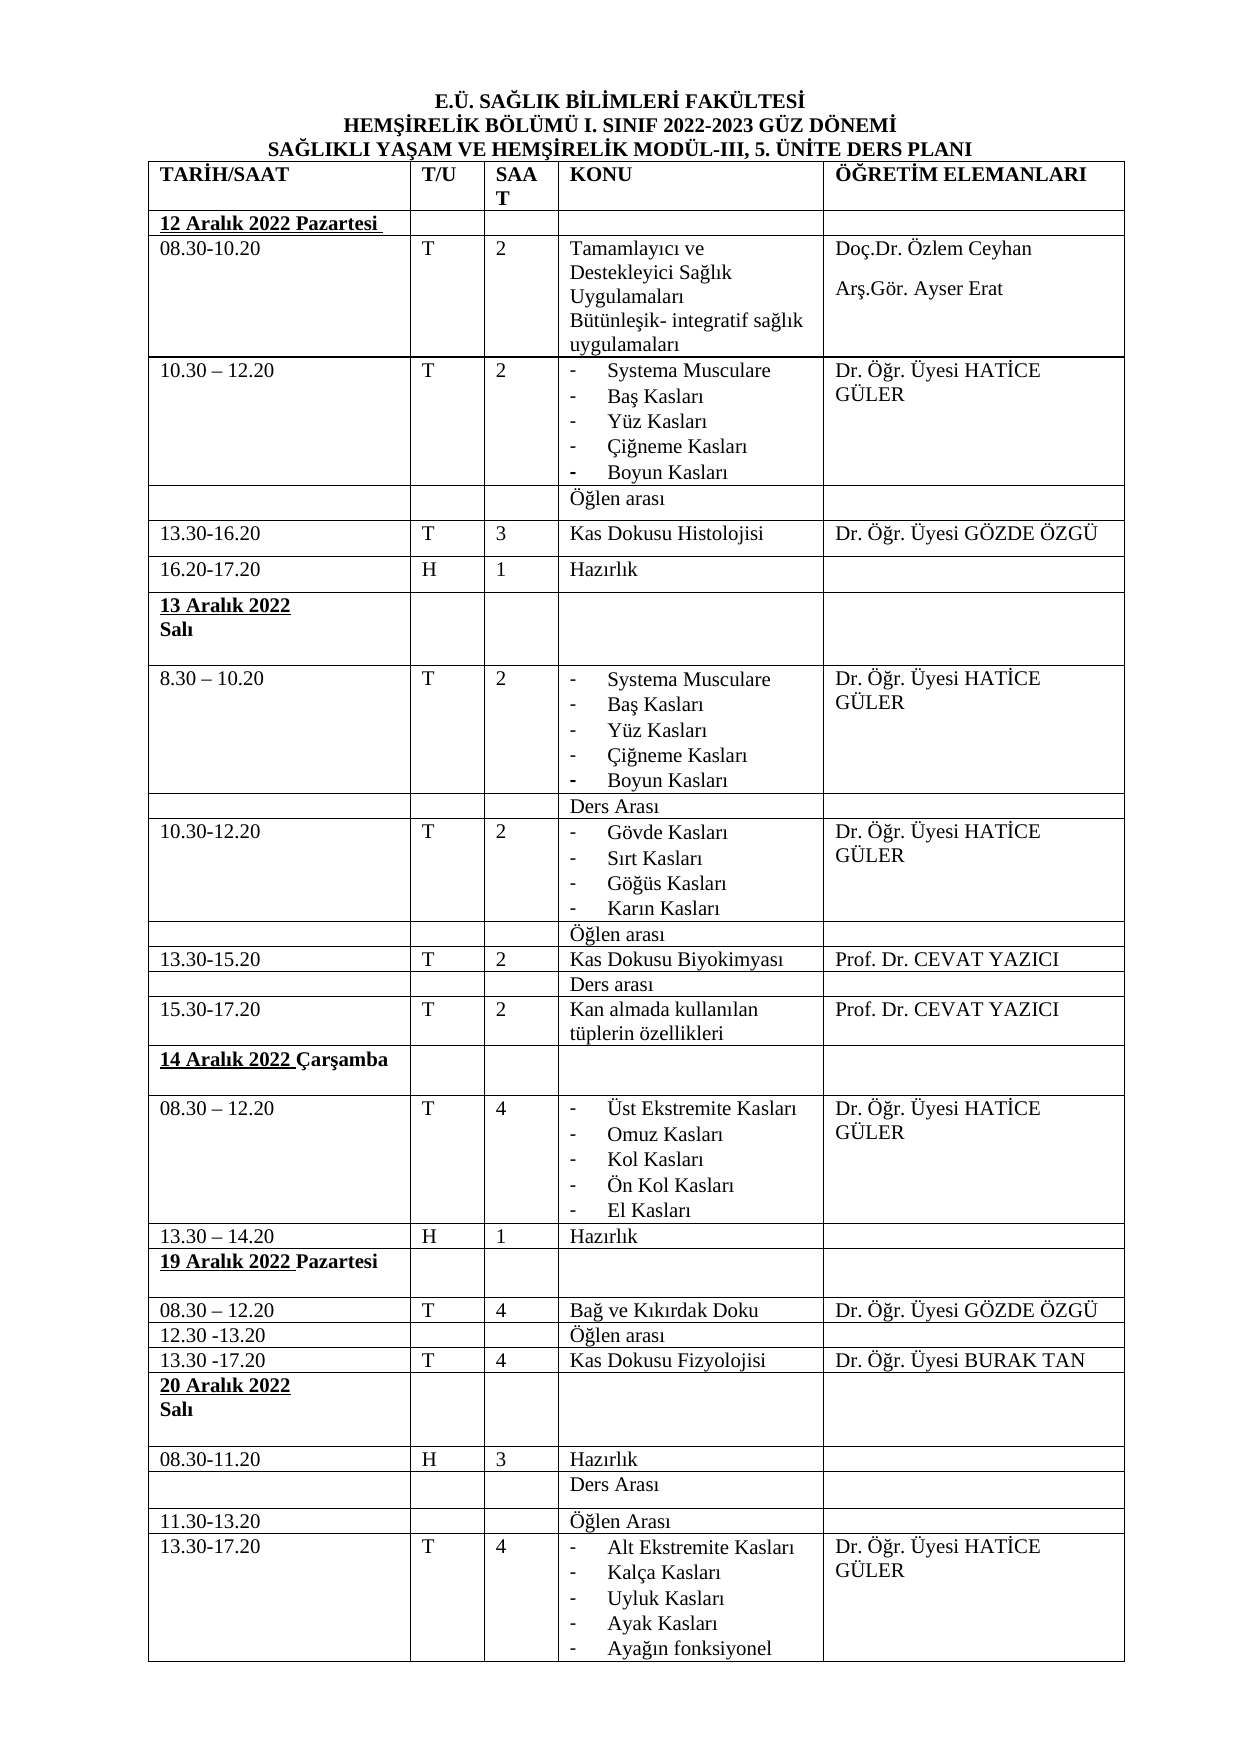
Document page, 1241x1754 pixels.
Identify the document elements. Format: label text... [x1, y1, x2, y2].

table_cell Ders Arası [559, 794, 823, 818]
table_cell Öğlen Arası [559, 1509, 823, 1533]
table_cell 19 Aralık 2022 Pazartesi [149, 1249, 410, 1297]
table_cell 08.30-11.20 [149, 1447, 410, 1471]
table_cell [824, 557, 1124, 592]
table_cell [824, 794, 1124, 818]
table_cell 12.30 -13.20 [149, 1323, 410, 1347]
table_cell 13 Aralık 2022 Salı [149, 593, 410, 665]
table_cell [824, 211, 1124, 235]
table_cell 13.30 – 14.20 [149, 1224, 410, 1248]
table_cell [485, 794, 558, 818]
table_cell 10.30-12.20 [149, 819, 410, 921]
table_cell [411, 211, 484, 235]
table_cell [824, 1447, 1124, 1471]
table_cell Doç.Dr. Özlem Ceyhan Arş.Gör. Ayser Erat [824, 236, 1124, 356]
table_cell T [411, 358, 484, 484]
table_cell [411, 593, 484, 665]
table_cell [559, 1046, 823, 1094]
table_cell Ders Arası [559, 1472, 823, 1508]
table_cell Dr. Öğr. Üyesi HATİCE GÜLER [824, 1096, 1124, 1223]
table_cell [411, 1509, 484, 1533]
table_cell 2 [485, 358, 558, 484]
table_cell T [411, 1348, 484, 1372]
table_cell [559, 593, 823, 665]
table_cell Prof. Dr. CEVAT YAZICI [824, 997, 1124, 1045]
table_cell 3 [485, 1447, 558, 1471]
table_cell H [411, 557, 484, 592]
table_cell 13.30-17.20 [149, 1534, 410, 1661]
table_cell 16.20-17.20 [149, 557, 410, 592]
table_cell [824, 922, 1124, 946]
table_cell Dr. Öğr. Üyesi HATİCE GÜLER [824, 666, 1124, 793]
table_cell 20 Aralık 2022 Salı [149, 1373, 410, 1446]
table_cell 11.30-13.20 [149, 1509, 410, 1533]
table_cell 08.30 – 12.20 [149, 1096, 410, 1223]
table_cell 2 [485, 819, 558, 921]
table_cell [485, 1373, 558, 1446]
table_cell Prof. Dr. CEVAT YAZICI [824, 947, 1124, 971]
table_cell Hazırlık [559, 1447, 823, 1471]
table_cell [485, 1249, 558, 1297]
text SAĞLIKLI YAŞAM VE HEMŞİRELİK MODÜL-III, 5. ÜNİTE DERS PLANI [148, 137, 1092, 161]
table_header TARİH/SAAT [149, 162, 410, 210]
table_cell Dr. Öğr. Üyesi BURAK TAN [824, 1348, 1124, 1372]
table_cell [485, 211, 558, 235]
table_cell 13.30-16.20 [149, 521, 410, 556]
table_cell [411, 1249, 484, 1297]
table_cell Dr. Öğr. Üyesi HATİCE GÜLER [824, 819, 1124, 921]
table_cell 2 [485, 947, 558, 971]
table_cell 4 [485, 1298, 558, 1322]
table_cell Hazırlık [559, 1224, 823, 1248]
table_cell [149, 1472, 410, 1508]
table_cell 4 [485, 1348, 558, 1372]
table_cell [149, 794, 410, 818]
table_cell [411, 922, 484, 946]
table_cell [411, 1046, 484, 1094]
table_cell Öğlen arası [559, 486, 823, 520]
table_cell T [411, 666, 484, 793]
table_cell Kas Dokusu Fizyolojisi [559, 1348, 823, 1372]
table_cell 15.30-17.20 [149, 997, 410, 1045]
table_cell 8.30 – 10.20 [149, 666, 410, 793]
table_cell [824, 1534, 1124, 1661]
table_cell [824, 1224, 1124, 1248]
table_cell 2 [485, 236, 558, 356]
table_cell [485, 1509, 558, 1533]
table_cell [559, 211, 823, 235]
table_cell Hazırlık [559, 557, 823, 592]
table_cell Kas Dokusu Biyokimyası [559, 947, 823, 971]
table_cell Dr. Öğr. Üyesi GÖZDE ÖZGÜ [824, 1298, 1124, 1322]
table_cell 2 [485, 666, 558, 793]
table_cell [411, 972, 484, 996]
table_cell [485, 922, 558, 946]
table_cell [411, 1323, 484, 1347]
table_cell [824, 1472, 1124, 1508]
table_cell 08.30-10.20 [149, 236, 410, 356]
table_cell 08.30 – 12.20 [149, 1298, 410, 1322]
table_cell [485, 486, 558, 520]
table_cell [824, 593, 1124, 665]
table_cell T [411, 521, 484, 556]
table_cell T [411, 1298, 484, 1322]
table_cell 12 Aralık 2022 Pazartesi [149, 211, 410, 235]
table_cell [824, 1046, 1124, 1094]
table_cell [559, 1373, 823, 1446]
table_cell [485, 1472, 558, 1508]
table_cell [824, 972, 1124, 996]
table_cell T [411, 997, 484, 1045]
table_cell Tamamlayıcı ve Destekleyici Sağlık Uygulamaları Bütünleşik- integratif sağlık uygulamaları [559, 236, 823, 356]
table_header ÖĞRETİM ELEMANLARI [824, 162, 1124, 210]
table_cell 13.30 -17.20 [149, 1348, 410, 1372]
table_cell T [411, 819, 484, 921]
table_cell T [411, 1534, 484, 1661]
table_cell 2 [485, 997, 558, 1045]
table_cell Üst Ekstremite Kasları Omuz Kasları Kol Kasları Ön Kol Kasları El Kasları [559, 1096, 823, 1223]
table_header SAAT [485, 162, 558, 210]
table_cell T [411, 1096, 484, 1223]
table_cell Dr. Öğr. Üyesi GÖZDE ÖZGÜ [824, 521, 1124, 556]
text HEMŞİRELİK BÖLÜMÜ I. SINIF 2022-2023 GÜZ DÖNEMİ [148, 113, 1092, 137]
table_cell [824, 1323, 1124, 1347]
table_cell Systema Musculare Baş Kasları Yüz Kasları Çiğneme Kasları Boyun Kasları [559, 358, 823, 484]
table_cell 13.30-15.20 [149, 947, 410, 971]
table_cell [485, 593, 558, 665]
table_cell [559, 1249, 823, 1297]
table_cell 1 [485, 1224, 558, 1248]
table_cell Öğlen arası [559, 1323, 823, 1347]
table_cell Kan almada kullanılan tüplerin özellikleri [559, 997, 823, 1045]
table_cell [411, 1472, 484, 1508]
table_cell 3 [485, 521, 558, 556]
table_cell Systema Musculare Baş Kasları Yüz Kasları Çiğneme Kasları Boyun Kasları [559, 666, 823, 793]
table_cell [411, 794, 484, 818]
table_cell [485, 1046, 558, 1094]
table_cell T [411, 236, 484, 356]
text E.Ü. SAĞLIK BİLİMLERİ FAKÜLTESİ [148, 89, 1092, 113]
table_cell 14 Aralık 2022 Çarşamba [149, 1046, 410, 1094]
table_cell [411, 1373, 484, 1446]
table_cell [559, 1534, 823, 1661]
table_cell [411, 486, 484, 520]
table_cell Bağ ve Kıkırdak Doku [559, 1298, 823, 1322]
table_cell 4 [485, 1096, 558, 1223]
table_cell 10.30 – 12.20 [149, 358, 410, 484]
table_cell [149, 972, 410, 996]
table_cell 4 [485, 1534, 558, 1661]
table_cell Kas Dokusu Histolojisi [559, 521, 823, 556]
table_cell [485, 1323, 558, 1347]
table_cell T [411, 947, 484, 971]
table_cell [824, 1249, 1124, 1297]
table_cell Öğlen arası [559, 922, 823, 946]
table_cell [824, 486, 1124, 520]
table_cell H [411, 1447, 484, 1471]
table_cell Gövde Kasları Sırt Kasları Göğüs Kasları Karın Kasları [559, 819, 823, 921]
table_cell H [411, 1224, 484, 1248]
table_cell 1 [485, 557, 558, 592]
table_cell [149, 922, 410, 946]
table_cell [485, 972, 558, 996]
table_cell [824, 1509, 1124, 1533]
table_cell Dr. Öğr. Üyesi HATİCE GÜLER [824, 358, 1124, 484]
table_cell Ders arası [559, 972, 823, 996]
table_header KONU [559, 162, 823, 210]
table_cell [824, 1373, 1124, 1446]
table_cell [149, 486, 410, 520]
table_header T/U [411, 162, 484, 210]
